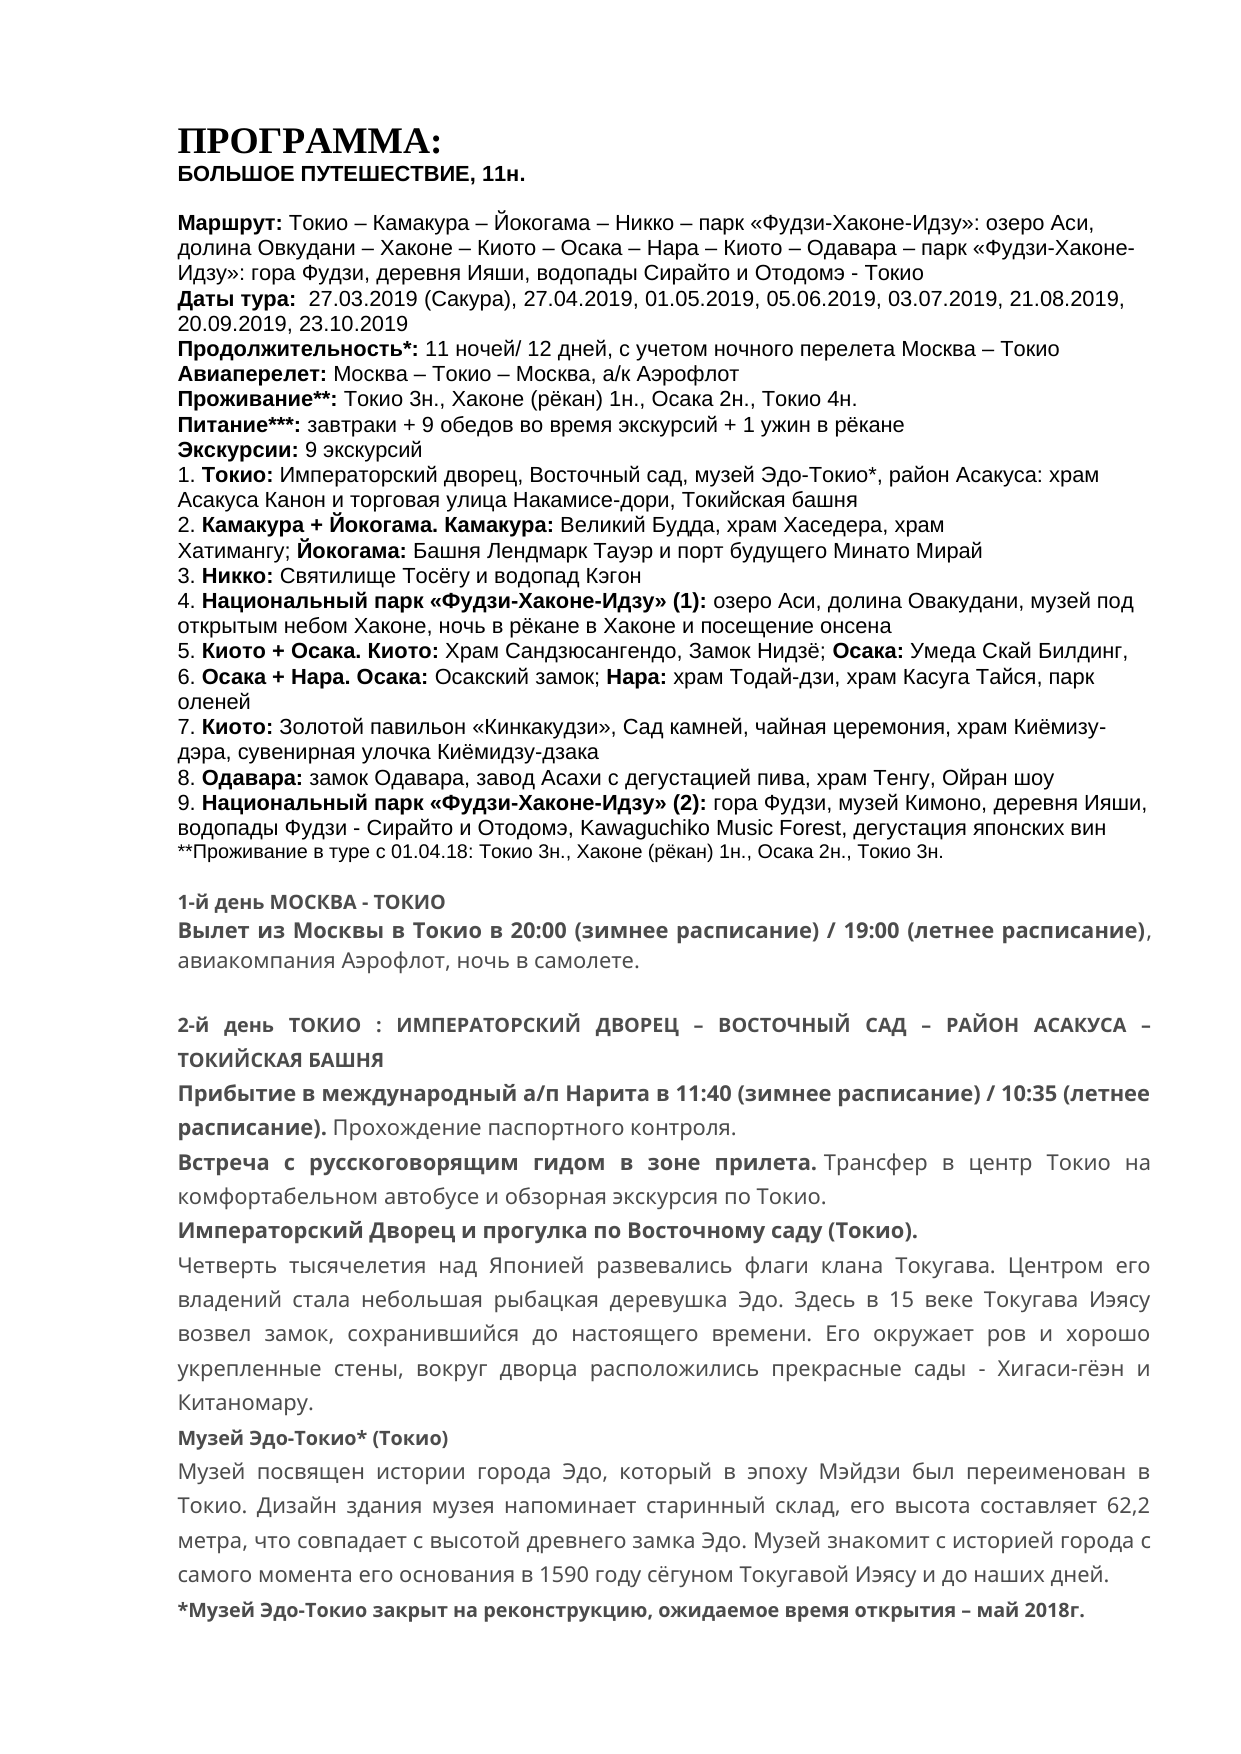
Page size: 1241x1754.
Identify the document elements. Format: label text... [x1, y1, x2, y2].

text 2. Камакура + Йокогама. Камакура: Великий Будда, храм Хаседера, храм Хатимангу; Йокогама: Башня Лендмарк Тауэр и порт будущего Минато Мирай [177, 512, 1152, 563]
text 6. Осака + Нара. Осака: Осакский замок; Нара: храм Тодай-дзи, храм Касуга Тайся, парк оленей [177, 664, 1152, 714]
text Продолжительность*: 11 ночей/ 12 дней, с учетом ночного перелета Москва – Токио [177, 336, 1152, 361]
text 1-й день МОСКВА - ТОКИО [177, 888, 1152, 915]
text Даты тура: 27.03.2019 (Сакура), 27.04.2019, 01.05.2019, 05.06.2019, 03.07.2019, 21.08.2019, 20.09.2019, 23.10.2019 [177, 286, 1152, 336]
text Четверть тысячелетия над Японией развевались флаги клана Токугава. Центром его владений стала небольшая рыбацкая деревушка Эдо. Здесь в 15 веке Токугава Иэясу возвел замок, сохранившийся до настоящего времени. Его окружает ров и хорошо укрепленные стены, вокруг дворца расположились прекрасные сады - Хигаси-гёэн и Китаномару. [177, 1245, 1152, 1417]
text 2-й день ТОКИО : ИМПЕРАТОРСКИЙ ДВОРЕЦ – ВОСТОЧНЫЙ САД – РАЙОН АСАКУСА – ТОКИЙСКАЯ БАШНЯ [177, 1004, 1152, 1073]
subtitle ПРОГРАММА: [177, 118, 1152, 161]
text БОЛЬШОЕ ПУТЕШЕСТВИЕ, 11н. [177, 161, 1152, 186]
text **Проживание в туре с 01.04.18: Токио 3н., Хаконе (рёкан) 1н., Осака 2н., Токио 3н. [177, 840, 1152, 863]
text Императорский Дворец и прогулка по Восточному саду (Токио). [177, 1211, 1152, 1245]
text Вылет из Москвы в Токио в 20:00 (зимнее расписание) / 19:00 (летнее расписание), авиакомпания Аэрофлот, ночь в самолете. [177, 915, 1152, 974]
text 9. Национальный парк «Фудзи-Хаконе-Идзу» (2): гора Фудзи, музей Кимоно, деревня Ияши, водопады Фудзи - Сирайто и Отодомэ, Kawaguchiko Music Forest, дегустация японских вин [177, 790, 1152, 840]
text Встреча с русскоговорящим гидом в зоне прилета. Трансфер в центр Токио на комфортабельном автобусе и обзорная экскурсия по Токио. [177, 1142, 1152, 1211]
text 7. Киото: Золотой павильон «Кинкакудзи», Сад камней, чайная церемония, храм Киёмизу-дэра, сувенирная улочка Киёмидзу-дзака [177, 714, 1152, 764]
text Экскурсии: 9 экскурсий [177, 437, 1152, 462]
text Прибытие в международный а/п Нарита в 11:40 (зимнее расписание) / 10:35 (летнее расписание). Прохождение паспортного контроля. [177, 1073, 1152, 1142]
text 3. Никко: Святилище Тосёгу и водопад Кэгон [177, 563, 1152, 588]
text Проживание**: Токио 3н., Хаконе (рёкан) 1н., Осака 2н., Токио 4н. [177, 386, 1152, 412]
text Авиаперелет: Москва – Токио – Москва, а/к Аэрофлот [177, 361, 1152, 386]
text 4. Национальный парк «Фудзи-Хаконе-Идзу» (1): озеро Аси, долина Овакудани, музей под открытым небом Хаконе, ночь в рёкане в Хаконе и посещение онсена [177, 588, 1152, 638]
text Питание***: завтраки + 9 обедов во время экскурсий + 1 ужин в рёкане [177, 412, 1152, 437]
text *Музей Эдо-Токио закрыт на реконструкцию, ожидаемое время открытия – май 2018г. [177, 1589, 1152, 1623]
text Маршрут: Токио – Камакура – Йокогама – Никко – парк «Фудзи-Хаконе-Идзу»: озеро Аси, долина Овкудани – Хаконе – Киото – Осака – Нара – Киото – Одавара – парк «Фудзи-Хаконе-Идзу»: гора Фудзи, деревня Ияши, водопады Сирайто и Отодомэ - Токио [177, 210, 1152, 286]
text 1. Токио: Императорский дворец, Восточный сад, музей Эдо-Токио*, район Асакуса: храм Асакуса Канон и торговая улица Накамисе-дори, Токийская башня [177, 462, 1152, 512]
text 5. Киото + Осака. Киото: Храм Сандзюсангендо, Замок Нидзё; Осака: Умеда Скай Билдинг, [177, 638, 1152, 664]
text 8. Одавара: замок Одавара, завод Асахи с дегустацией пива, храм Тенгу, Ойран шоу [177, 764, 1152, 790]
text Музей посвящен истории города Эдо, который в эпоху Мэйдзи был переименован в Токио. Дизайн здания музея напоминает старинный склад, его высота составляет 62,2 метра, что совпадает с высотой древнего замка Эдо. Музей знакомит с историей города с самого момента его основания в 1590 году сёгуном Токугавой Иэясу и до наших дней. [177, 1451, 1152, 1589]
text Музей Эдо-Токио* (Токио) [177, 1417, 1152, 1451]
